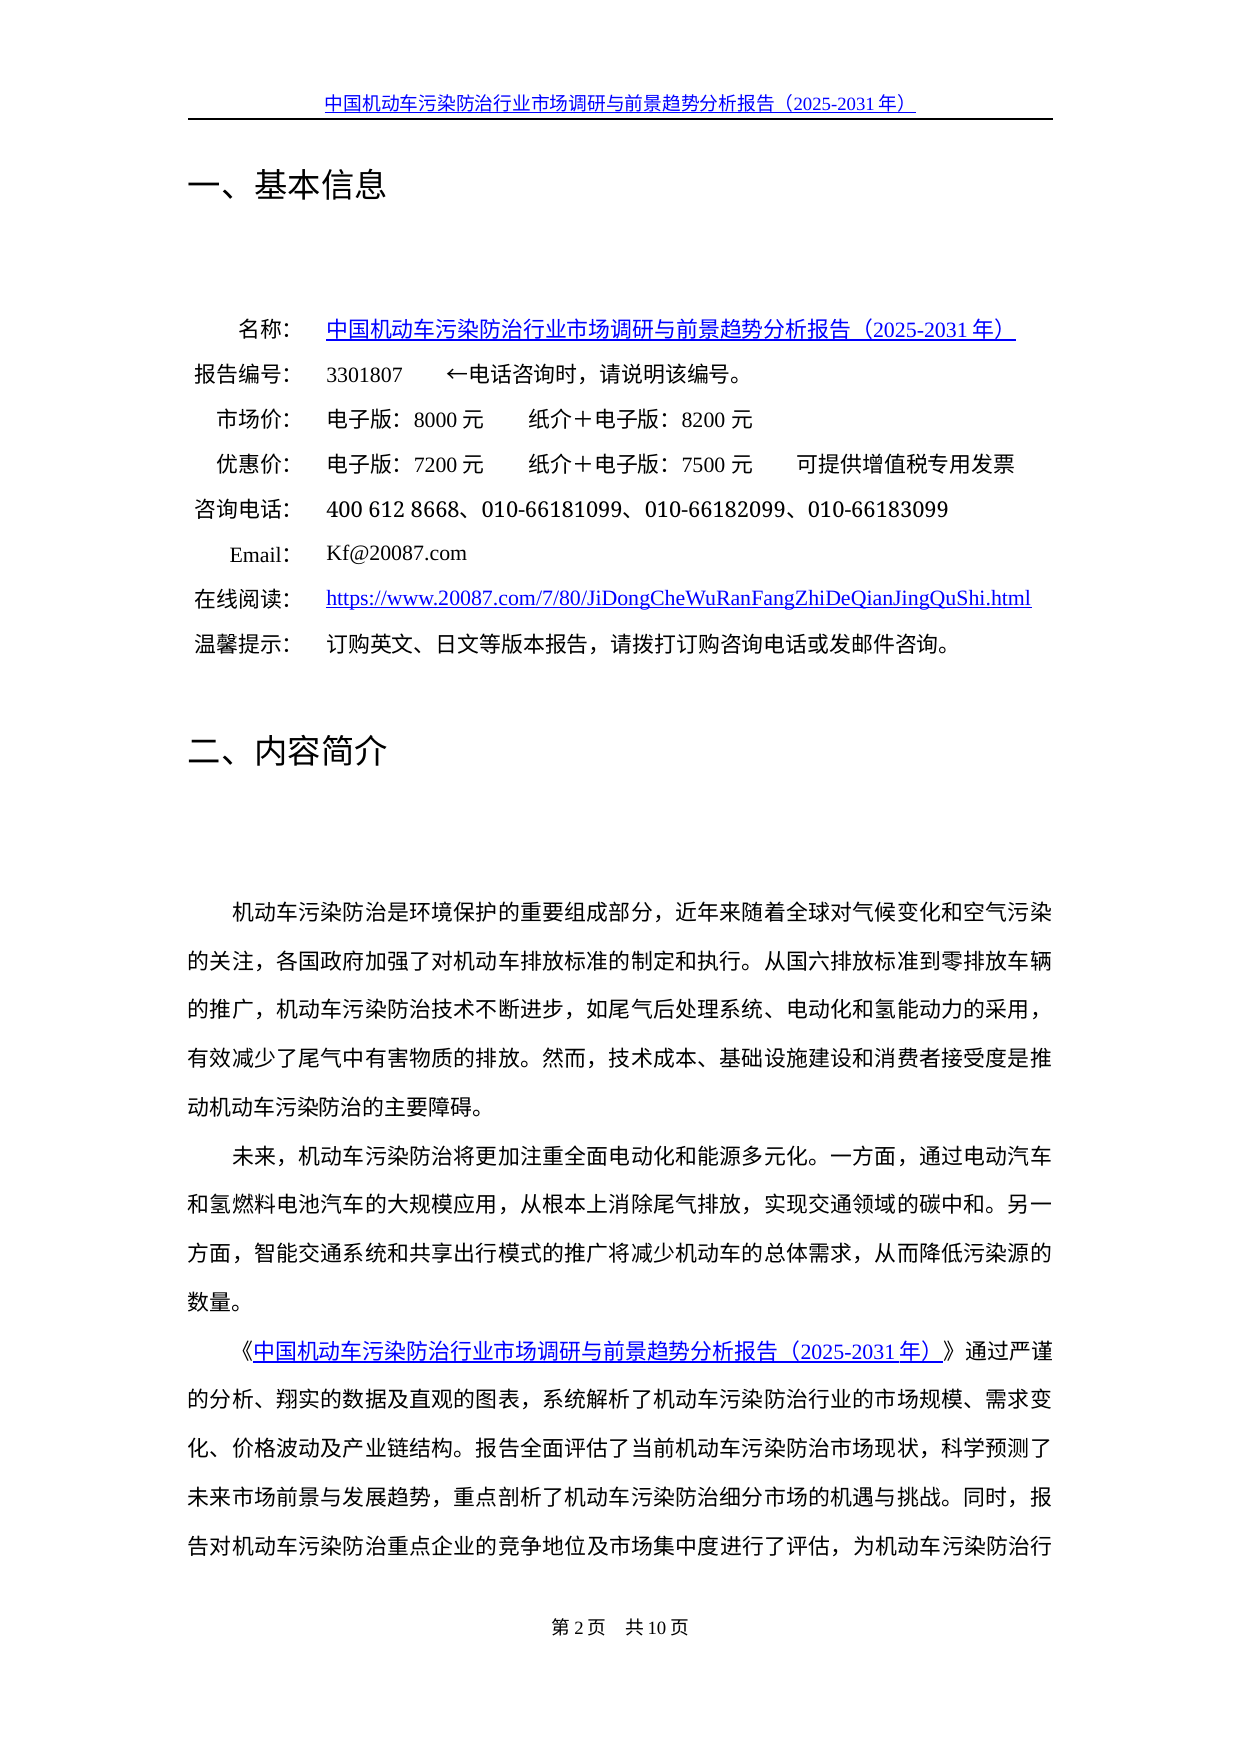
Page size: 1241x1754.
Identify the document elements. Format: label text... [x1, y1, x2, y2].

table_cell 优惠价： [167, 447, 315, 492]
table_cell 订购英文、日文等版本报告，请拨打订购咨询电话或发邮件咨询。 [315, 627, 1073, 672]
table_cell 报告编号： [167, 357, 315, 402]
table_cell [315, 582, 1073, 627]
table_cell 市场价： [167, 402, 315, 447]
table_header 名称： [167, 312, 315, 357]
table_cell Email： [167, 537, 315, 582]
table_cell 电子版：7200 元 纸介＋电子版：7500 元 可提供增值税专用发票 [315, 447, 1073, 492]
title 一、基本信息 [187, 150, 1053, 215]
table_cell 400 612 8668、010-66181099、010-66182099、010-66183099 [315, 492, 1073, 537]
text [187, 894, 1053, 1561]
table_cell 3301807 ←电话咨询时，请说明该编号。 [315, 357, 1073, 402]
table_cell 温馨提示： [167, 627, 315, 672]
table_header 中国机动车污染防治行业市场调研与前景趋势分析报告（2025-2031年） [315, 312, 1073, 357]
table_cell 电子版：8000 元 纸介＋电子版：8200 元 [315, 402, 1073, 447]
table_cell 在线阅读： [167, 582, 315, 627]
table_cell Kf@20087.com [315, 537, 1073, 582]
title 二、内容简介 [187, 717, 1053, 782]
table_cell 咨询电话： [167, 492, 315, 537]
